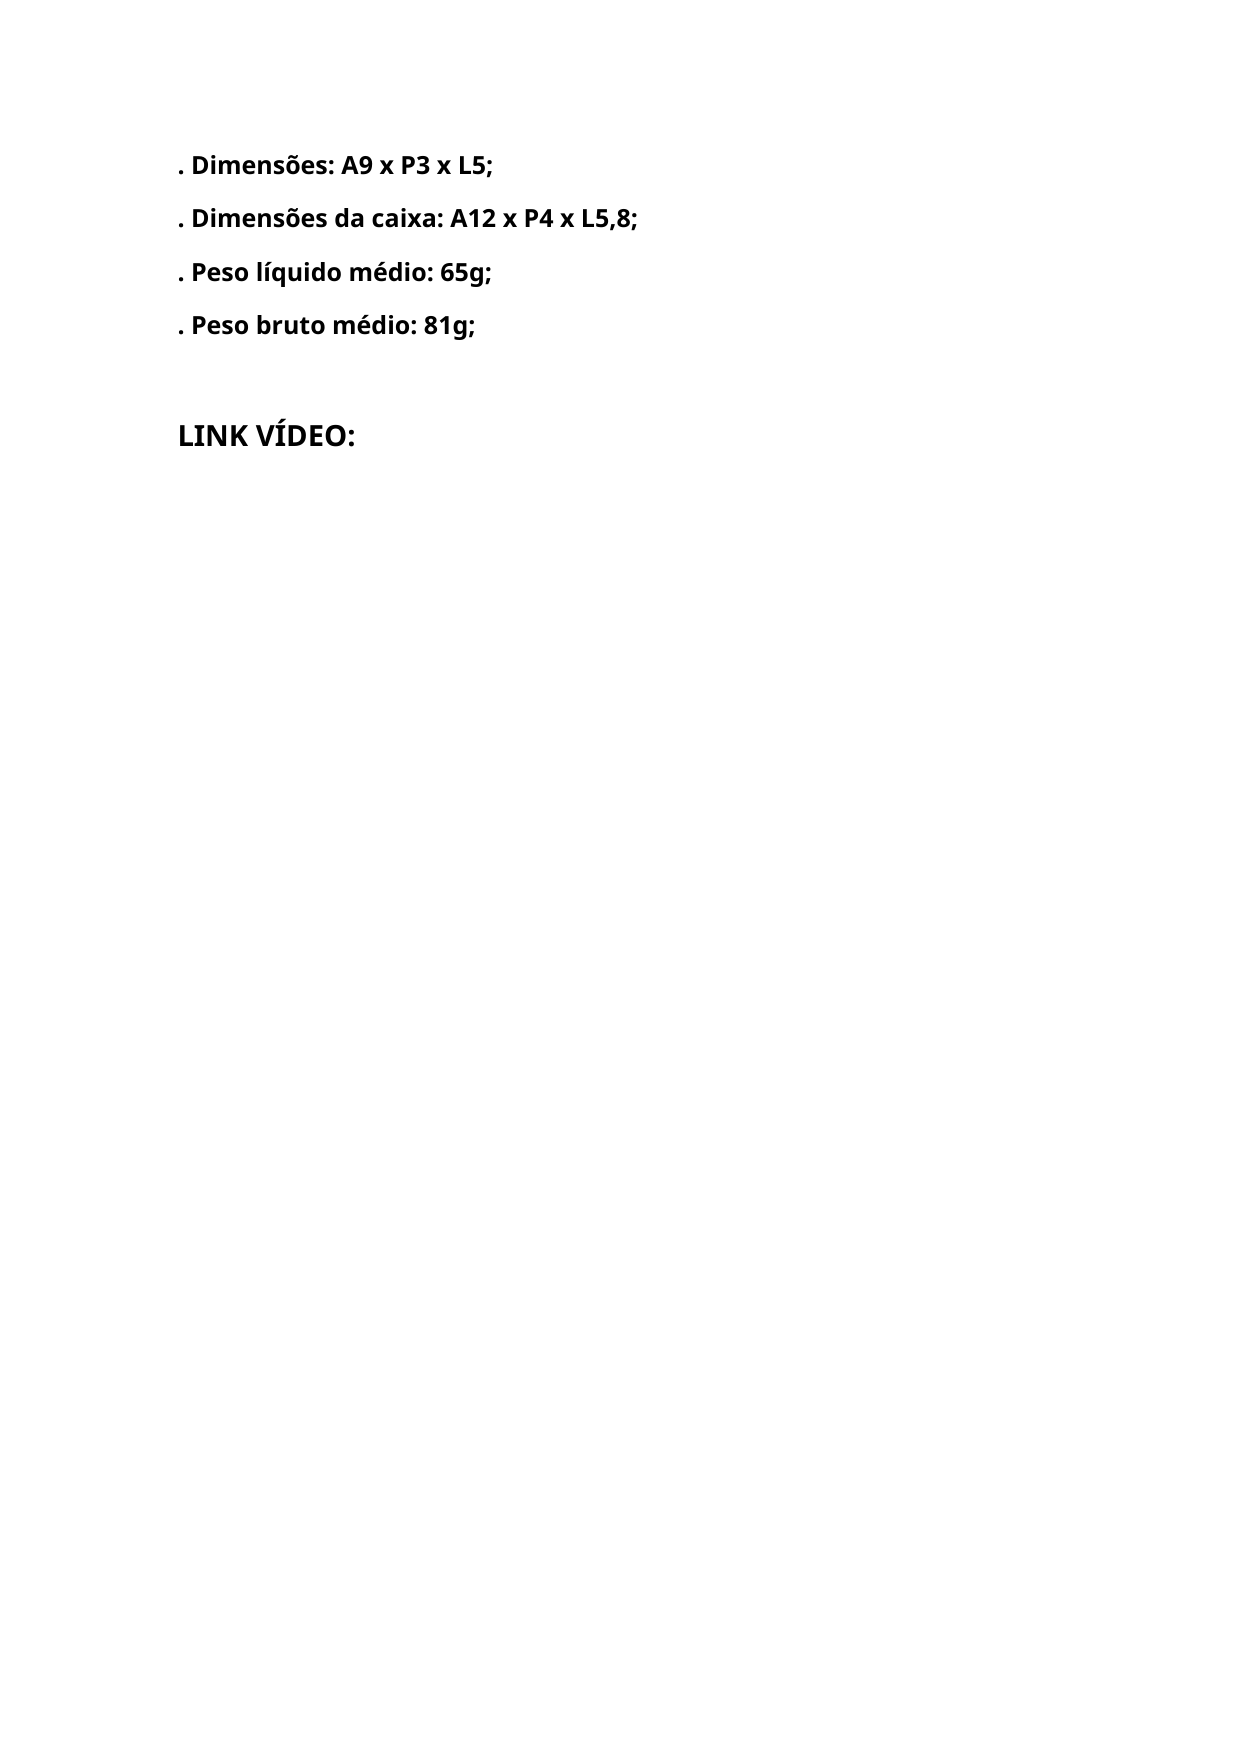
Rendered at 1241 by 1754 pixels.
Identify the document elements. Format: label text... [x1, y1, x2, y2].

text . Dimensões: A9 x P3 x L5; [177, 148, 1063, 182]
text . Dimensões da caixa: A12 x P4 x L5,8; [177, 201, 1063, 235]
text LINK VÍDEO: [177, 415, 1063, 454]
text . Peso líquido médio: 65g; [177, 254, 1063, 288]
text . Peso bruto médio: 81g; [177, 308, 1063, 342]
